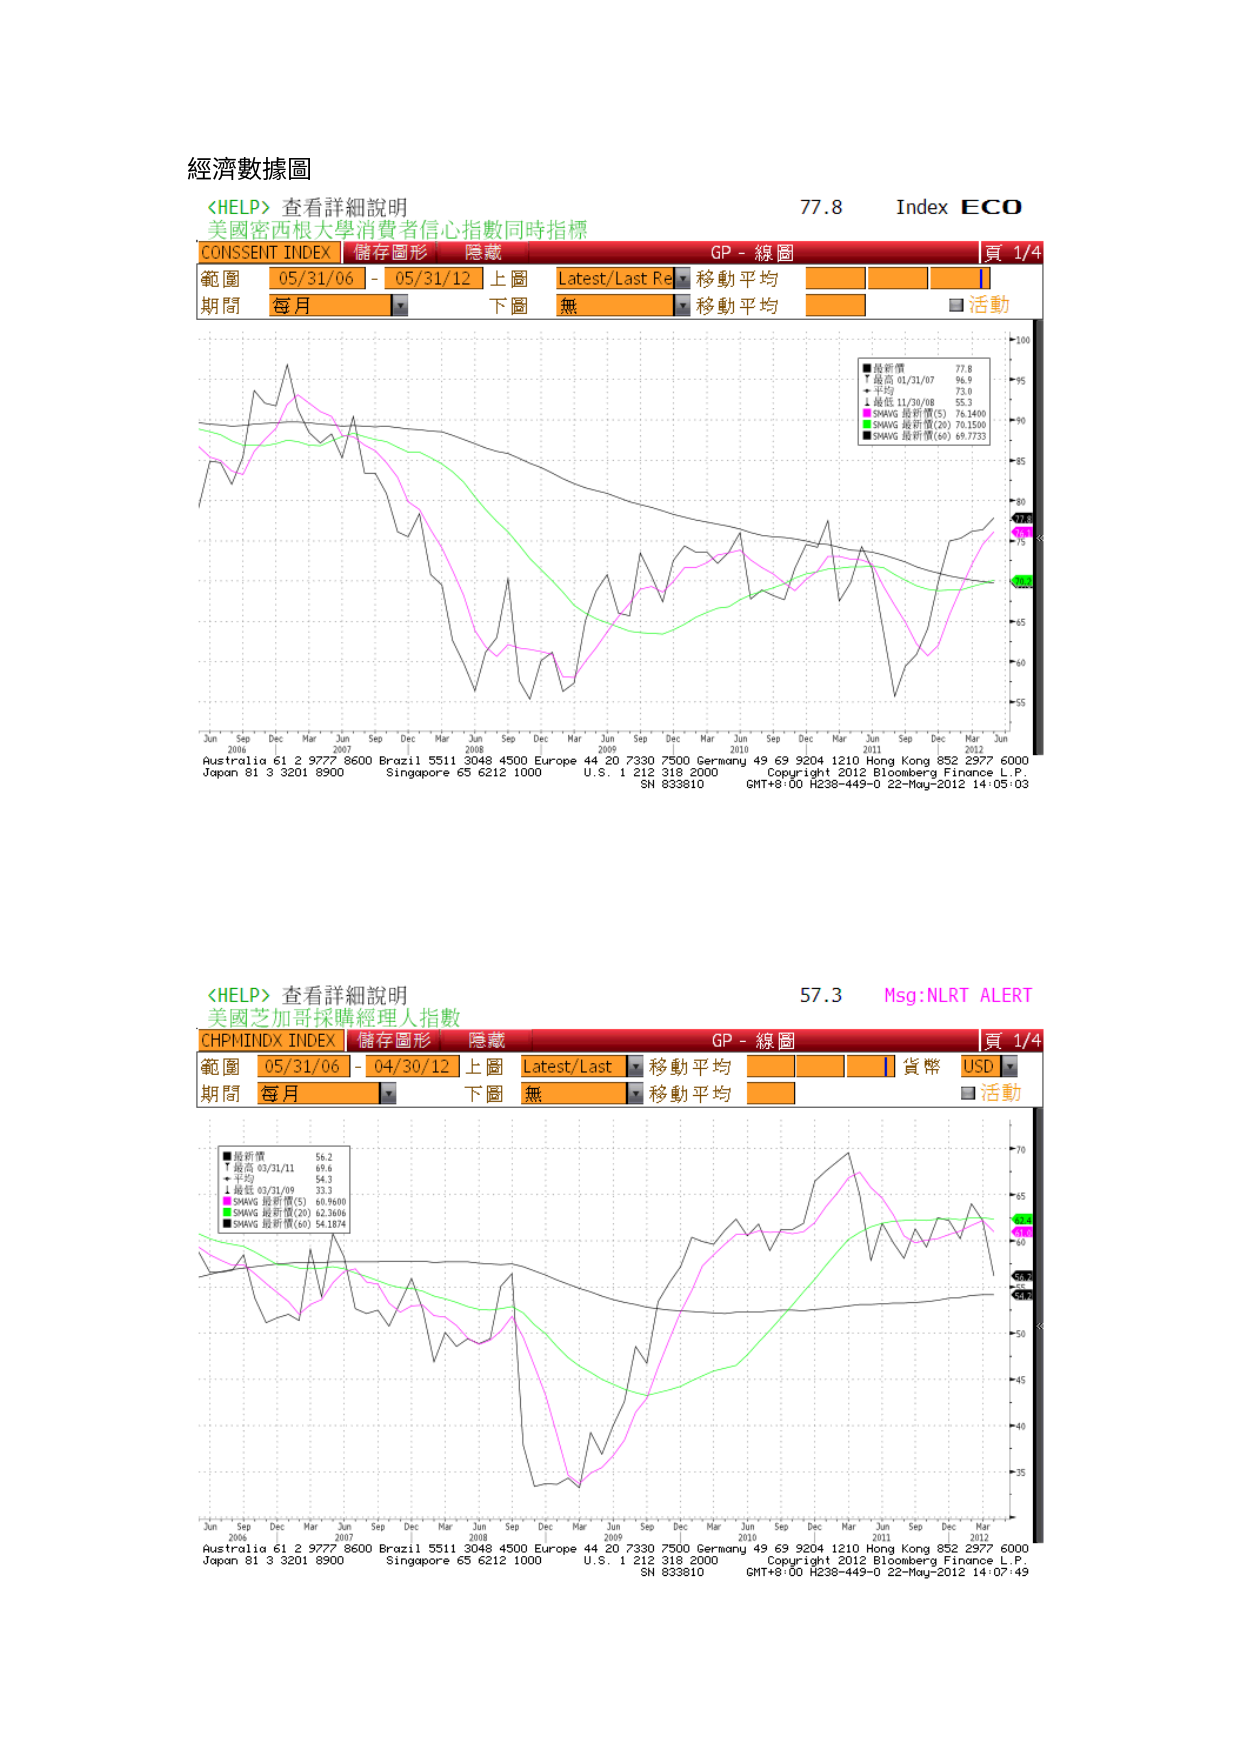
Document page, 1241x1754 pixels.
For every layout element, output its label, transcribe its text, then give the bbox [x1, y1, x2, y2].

picture [187, 975, 1053, 1595]
text 經濟數據圖 [187, 150, 1053, 187]
picture [187, 187, 1053, 807]
